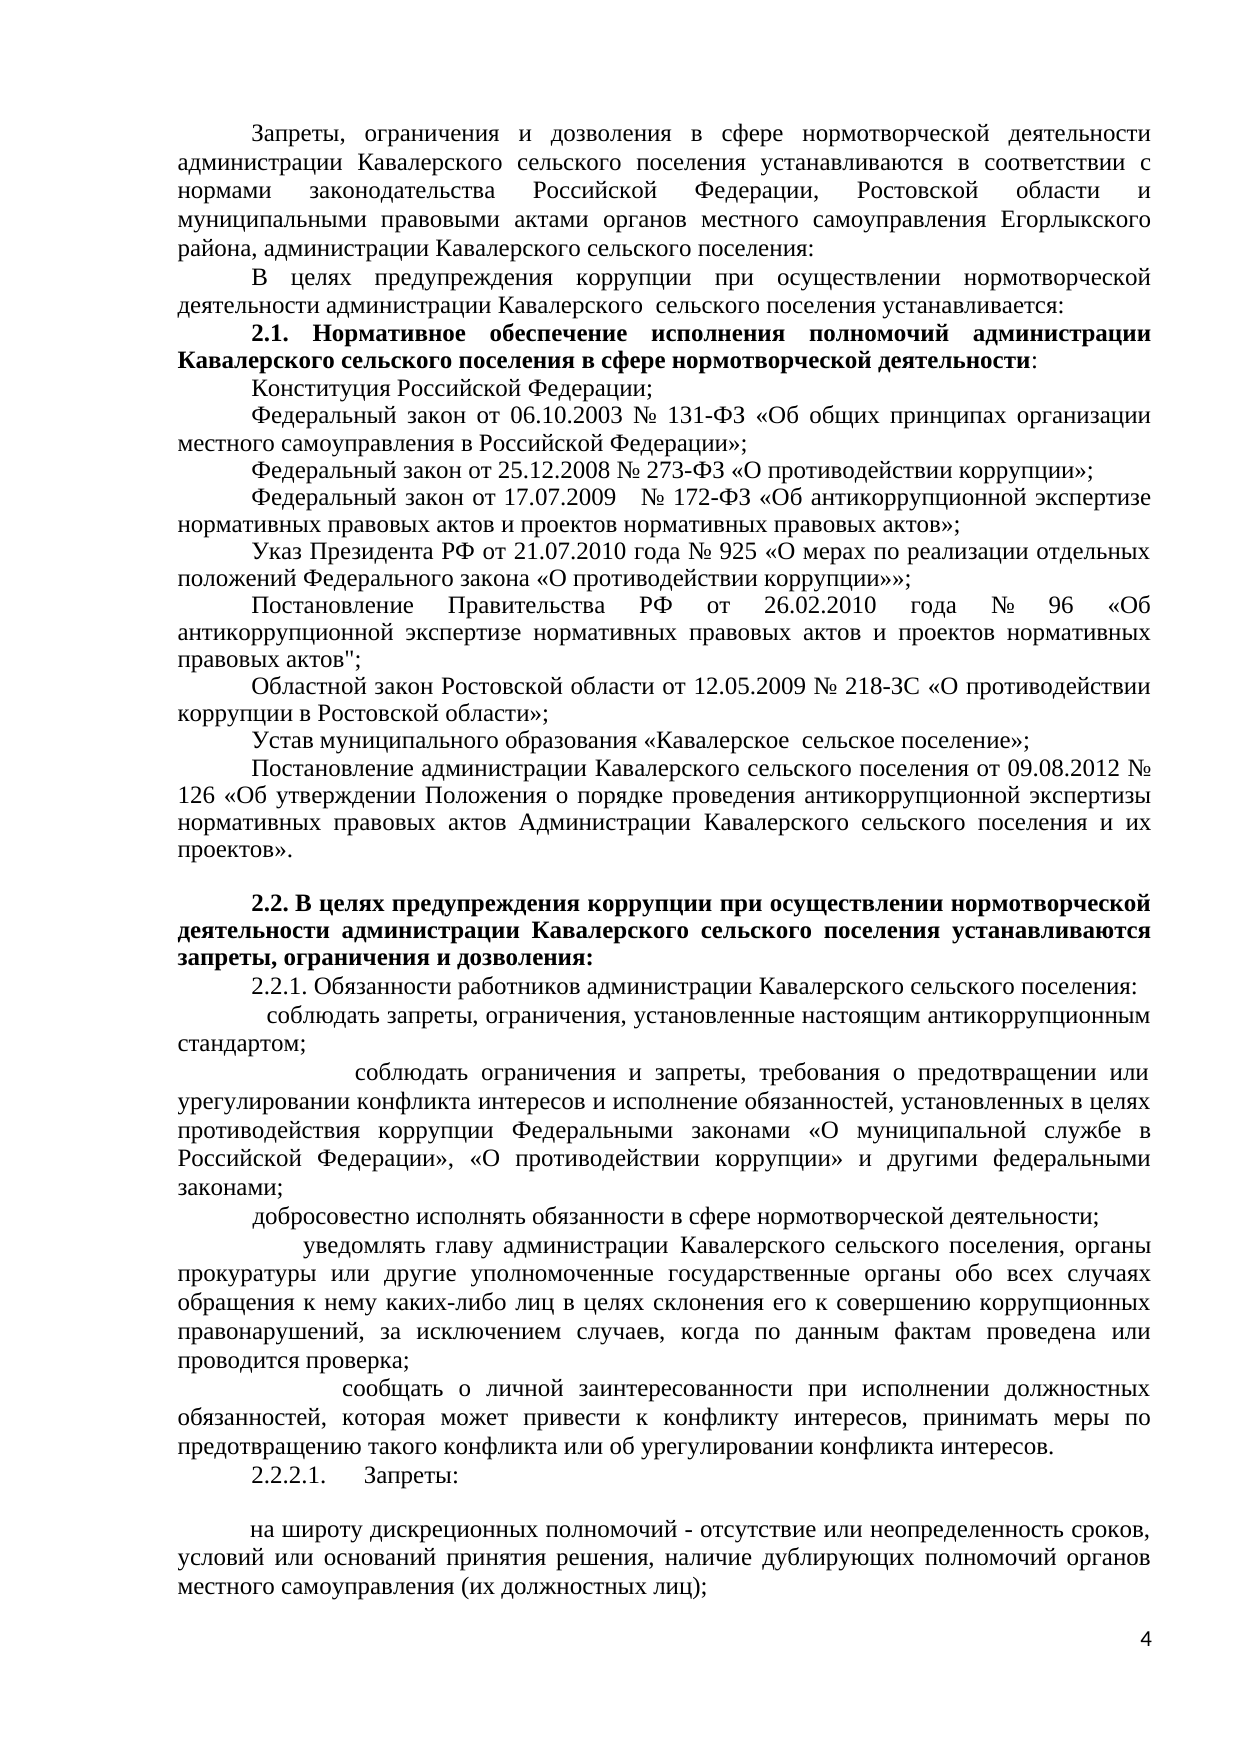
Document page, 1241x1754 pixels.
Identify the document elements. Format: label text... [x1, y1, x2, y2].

text добросовестно исполнять обязанности в сфере нормотворческой деятельности; [177, 1201, 1152, 1230]
text Областной закон Ростовской области от 12.05.2009 № 218-ЗС «О противодействии коррупции в Ростовской области»; [177, 673, 1152, 727]
text Конституция Российской Федерации; [177, 373, 1152, 402]
text В целях предупреждения коррупции при осуществлении нормотворческой деятельности администрации Кавалерского сельского поселения устанавливается: [177, 262, 1152, 319]
text Постановление администрации Кавалерского сельского поселения от 09.08.2012 № 126 «Об утверждении Положения о порядке проведения антикоррупционной экспертизы нормативных правовых актов Администрации Кавалерского сельского поселения и их проектов». [177, 754, 1152, 863]
text на широту дискреционных полномочий - отсутствие или неопределенность сроков, условий или оснований принятия решения, наличие дублирующих полномочий органов местного самоуправления (их должностных лиц); [177, 1514, 1152, 1600]
text соблюдать ограничения и запреты, требования о предотвращении или урегулировании конфликта интересов и исполнение обязанностей, установленных в целях противодействия коррупции Федеральными законами «О муниципальной службе в Российской Федерации», «О противодействии коррупции» и другими федеральными законами; [177, 1057, 1152, 1201]
text уведомлять главу администрации Кавалерского сельского поселения, органы прокуратуры или другие уполномоченные государственные органы обо всех случаях обращения к нему каких-либо лиц в целях склонения его к совершению коррупционных правонарушений, за исключением случаев, когда по данным фактам проведена или проводится проверка; [177, 1230, 1152, 1373]
text Федеральный закон от 06.10.2003 № 131-ФЗ «Об общих принципах организации местного самоуправления в Российской Федерации»; [177, 402, 1152, 456]
text 2.2. В целях предупреждения коррупции при осуществлении нормотворческой деятельности администрации Кавалерского сельского поселения устанавливаются запреты, ограничения и дозволения: [177, 890, 1152, 971]
text 2.1. Нормативное обеспечение исполнения полномочий администрации Кавалерского сельского поселения в сфере нормотворческой деятельности: [177, 319, 1152, 373]
list Запреты: [251, 1460, 1152, 1488]
text Устав муниципального образования «Кавалерское сельское поселение»; [177, 727, 1152, 754]
text Указ Президента РФ от 21.07.2010 года № 925 «О мерах по реализации отдельных положений Федерального закона «О противодействии коррупции»»; [177, 538, 1152, 592]
text соблюдать запреты, ограничения, установленные настоящим антикоррупционным стандартом; [177, 1000, 1152, 1057]
text Федеральный закон от 25.12.2008 № 273-ФЗ «О противодействии коррупции»; [177, 456, 1152, 483]
text Федеральный закон от 17.07.2009 № 172-ФЗ «Об антикоррупционной экспертизе нормативных правовых актов и проектов нормативных правовых актов»; [177, 483, 1152, 538]
text сообщать о личной заинтересованности при исполнении должностных обязанностей, которая может привести к конфликту интересов, принимать меры по предотвращению такого конфликта или об урегулировании конфликта интересов. [177, 1373, 1152, 1460]
text Запреты, ограничения и дозволения в сфере нормотворческой деятельности администрации Кавалерского сельского поселения устанавливаются в соответствии с нормами законодательства Российской Федерации, Ростовской области и муниципальными правовыми актами органов местного самоуправления Егорлыкского района, администрации Кавалерского сельского поселения: [177, 118, 1152, 262]
text 2.2.1. Обязанности работников администрации Кавалерского сельского поселения: [177, 971, 1152, 1000]
text Постановление Правительства РФ от 26.02.2010 года № 96 «Об антикоррупционной экспертизе нормативных правовых актов и проектов нормативных правовых актов"; [177, 592, 1152, 673]
